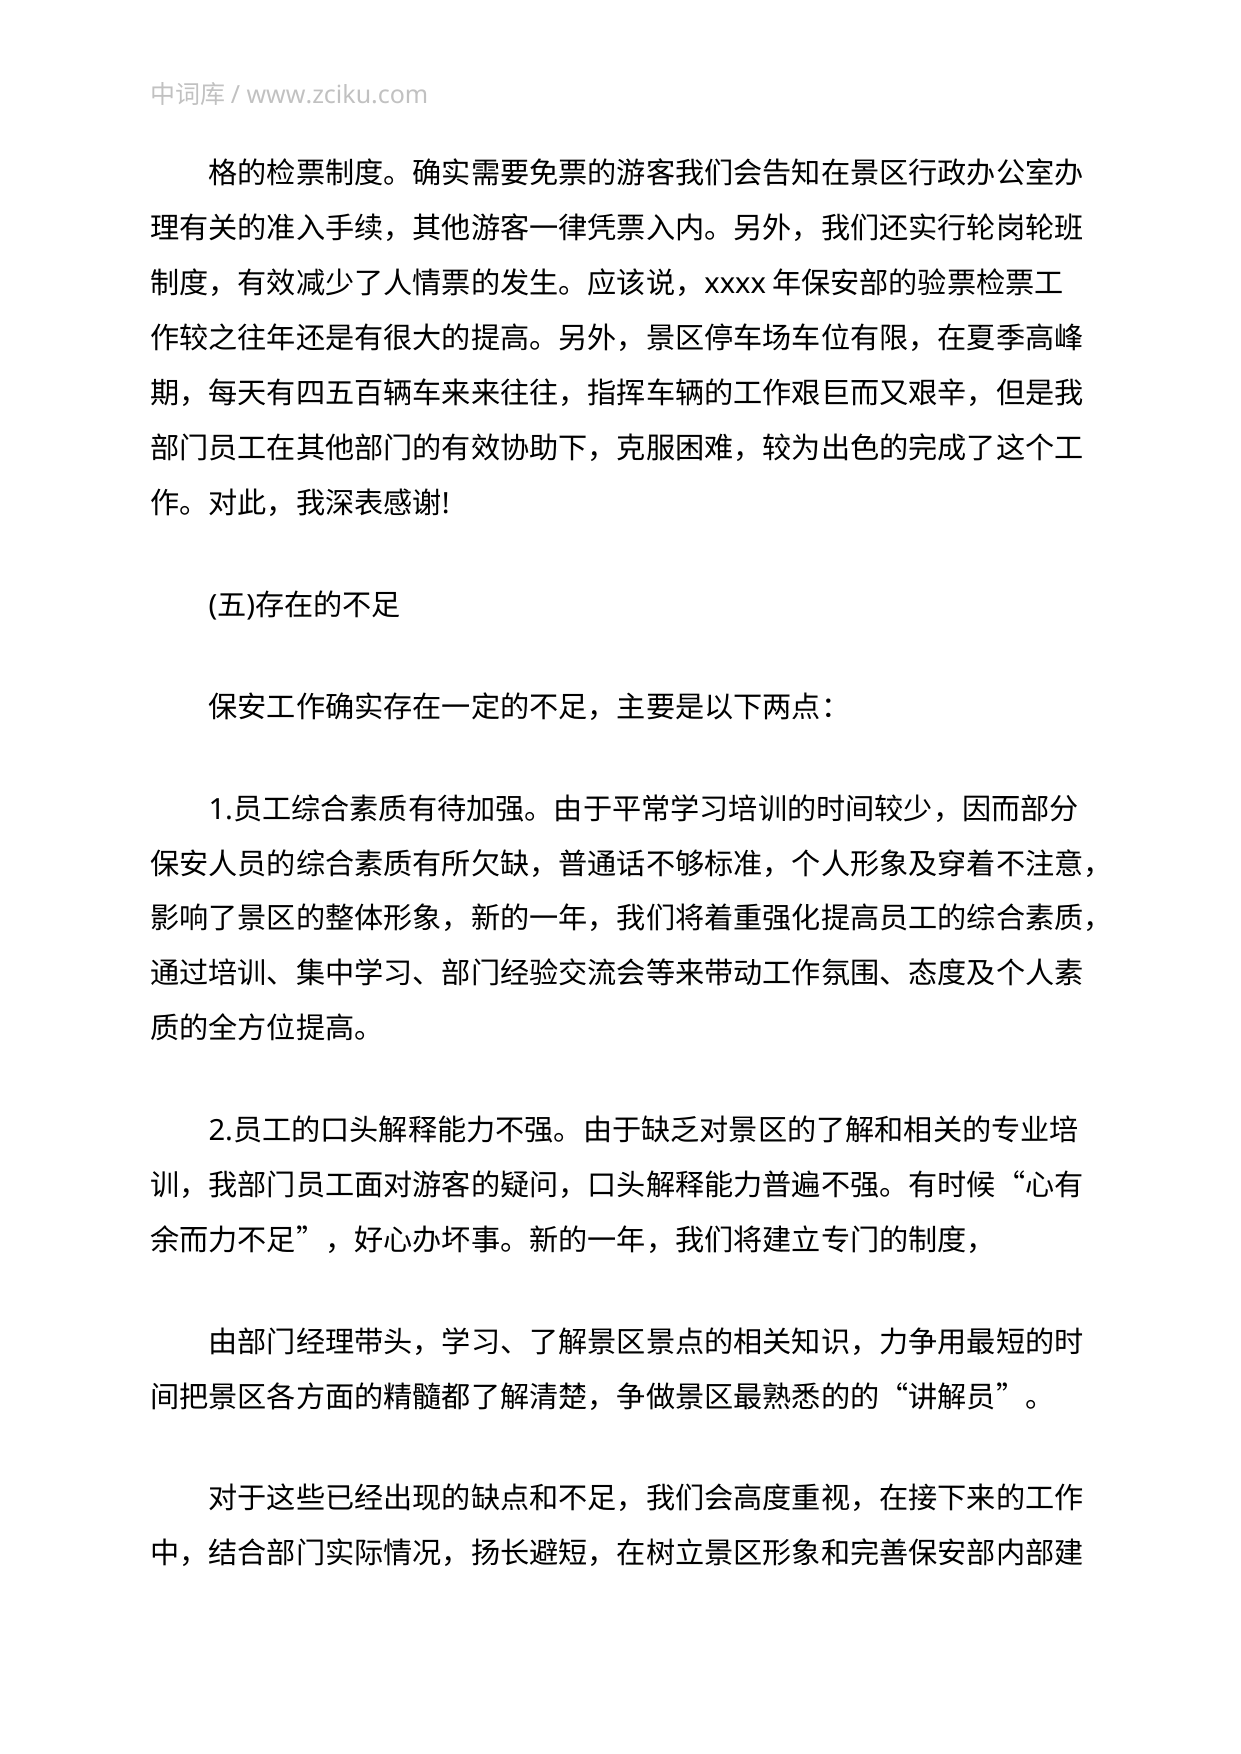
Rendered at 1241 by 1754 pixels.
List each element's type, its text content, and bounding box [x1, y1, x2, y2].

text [150, 1475, 1090, 1572]
text 1.员工综合素质有待加强。由于平常学习培训的时间较少，因而部分保安人员的综合素质有所欠缺，普通话不够标准，个人形象及穿着不注意，影响了景区的整体形象，新的一年，我们将着重强化提高员工的综合素质，通过培训、集中学习、部门经验交流会等来带动工作氛围、态度及个人素质的全方位提高。 [150, 785, 1090, 1047]
text 格的检票制度。确实需要免票的游客我们会告知在景区行政办公室办理有关的准入手续，其他游客一律凭票入内。另外，我们还实行轮岗轮班制度，有效减少了人情票的发生。应该说，xxxx年保安部的验票检票工作较之往年还是有很大的提高。另外，景区停车场车位有限，在夏季高峰期，每天有四五百辆车来来往往，指挥车辆的工作艰巨而又艰辛，但是我部门员工在其他部门的有效协助下，克服困难，较为出色的完成了这个工作。对此，我深表感谢! [150, 150, 1090, 522]
text 2.员工的口头解释能力不强。由于缺乏对景区的了解和相关的专业培训，我部门员工面对游客的疑问，口头解释能力普遍不强。有时候“心有余而力不足”，好心办坏事。新的一年，我们将建立专门的制度， [150, 1107, 1090, 1259]
text (五)存在的不足 [150, 581, 1090, 624]
text 由部门经理带头，学习、了解景区景点的相关知识，力争用最短的时间把景区各方面的精髓都了解清楚，争做景区最熟悉的的“讲解员”。 [150, 1318, 1090, 1416]
text 保安工作确实存在一定的不足，主要是以下两点： [150, 683, 1090, 726]
